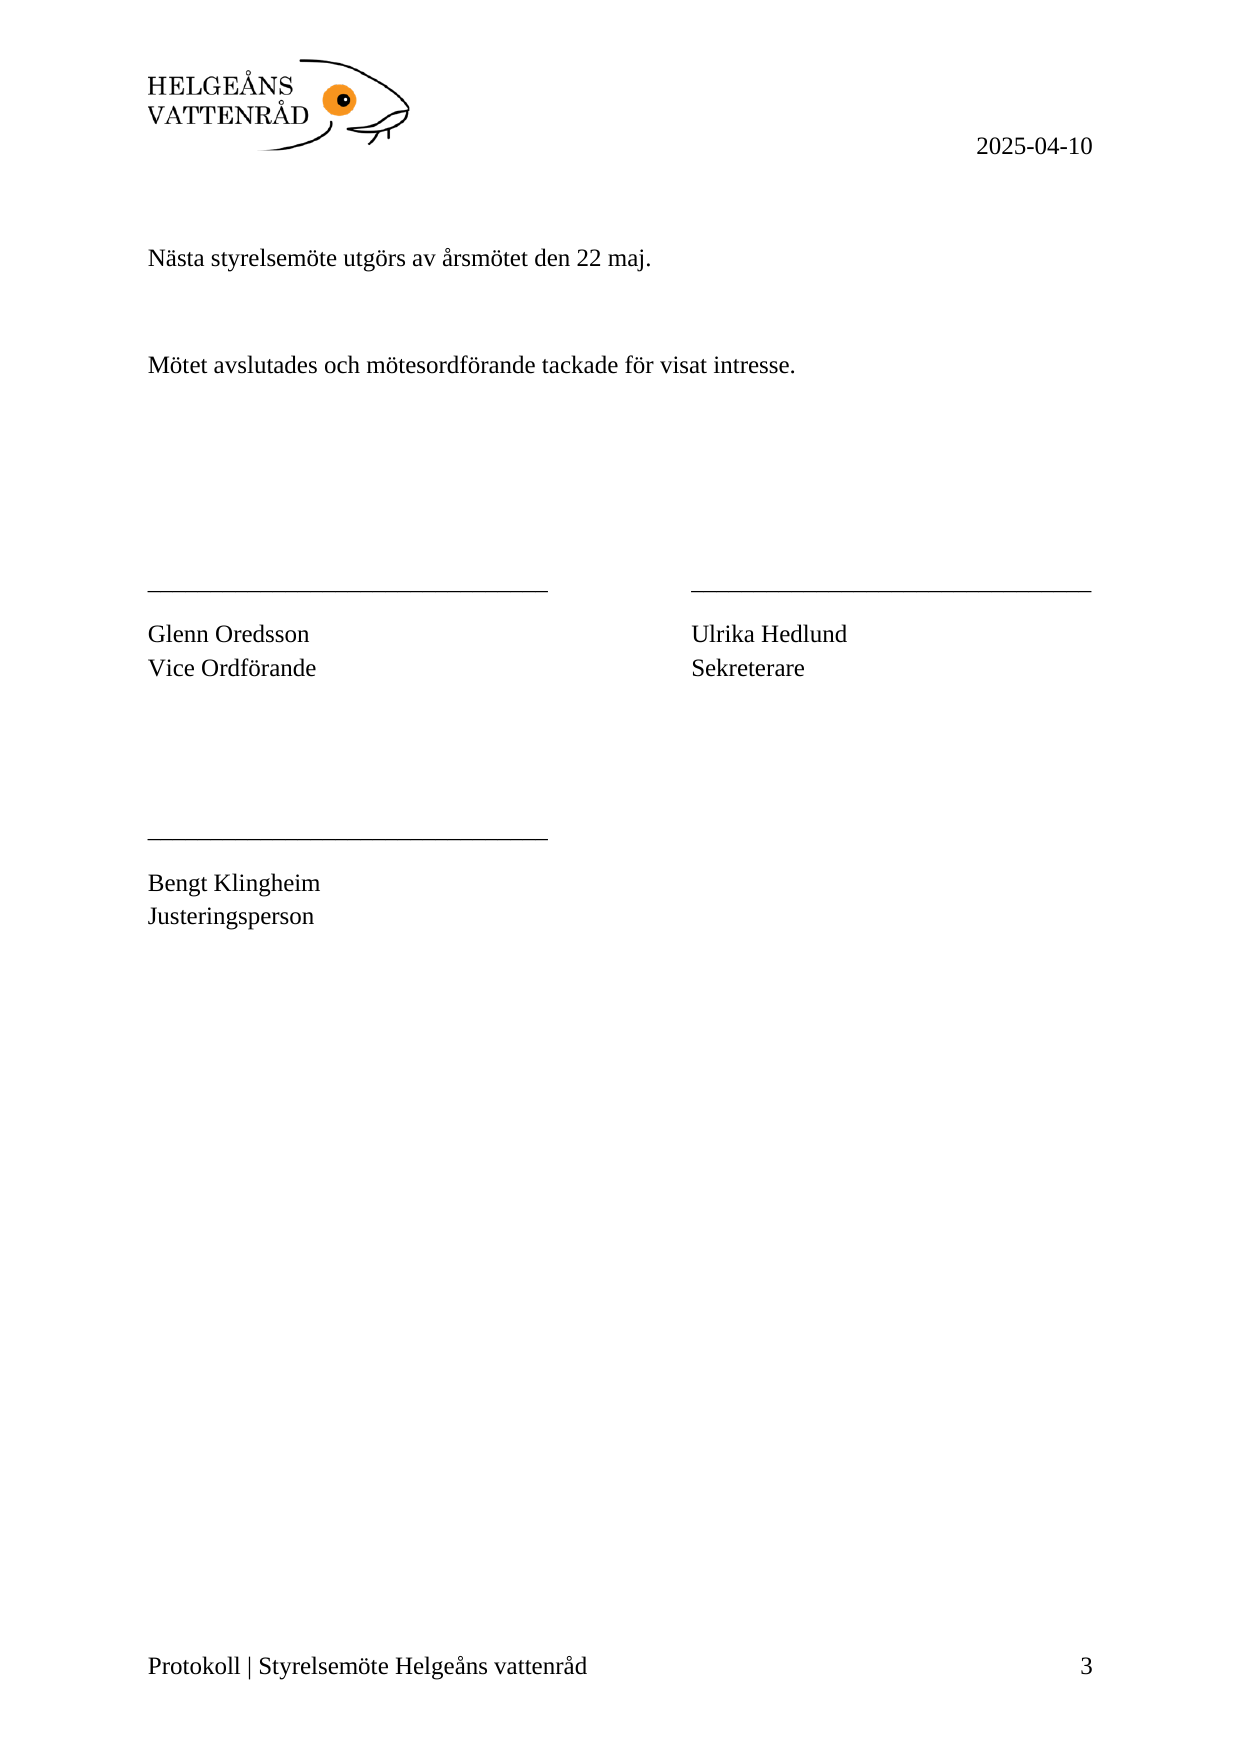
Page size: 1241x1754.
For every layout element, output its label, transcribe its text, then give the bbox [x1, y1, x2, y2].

picture [146, 59, 409, 150]
text Vice Ordförande Sekreterare [148, 653, 1093, 681]
text Glenn Oredsson Ulrika Hedlund [148, 619, 1093, 648]
text Nästa styrelsemöte utgörs av årsmötet den 22 maj. [148, 243, 1093, 271]
text Bengt Klingheim Justeringsperson [148, 868, 1093, 930]
text ________________________________ ________________________________ [148, 566, 1093, 594]
text ________________________________ [148, 814, 1093, 843]
text Mötet avslutades och mötesordförande tackade för visat intresse. [148, 350, 1093, 379]
